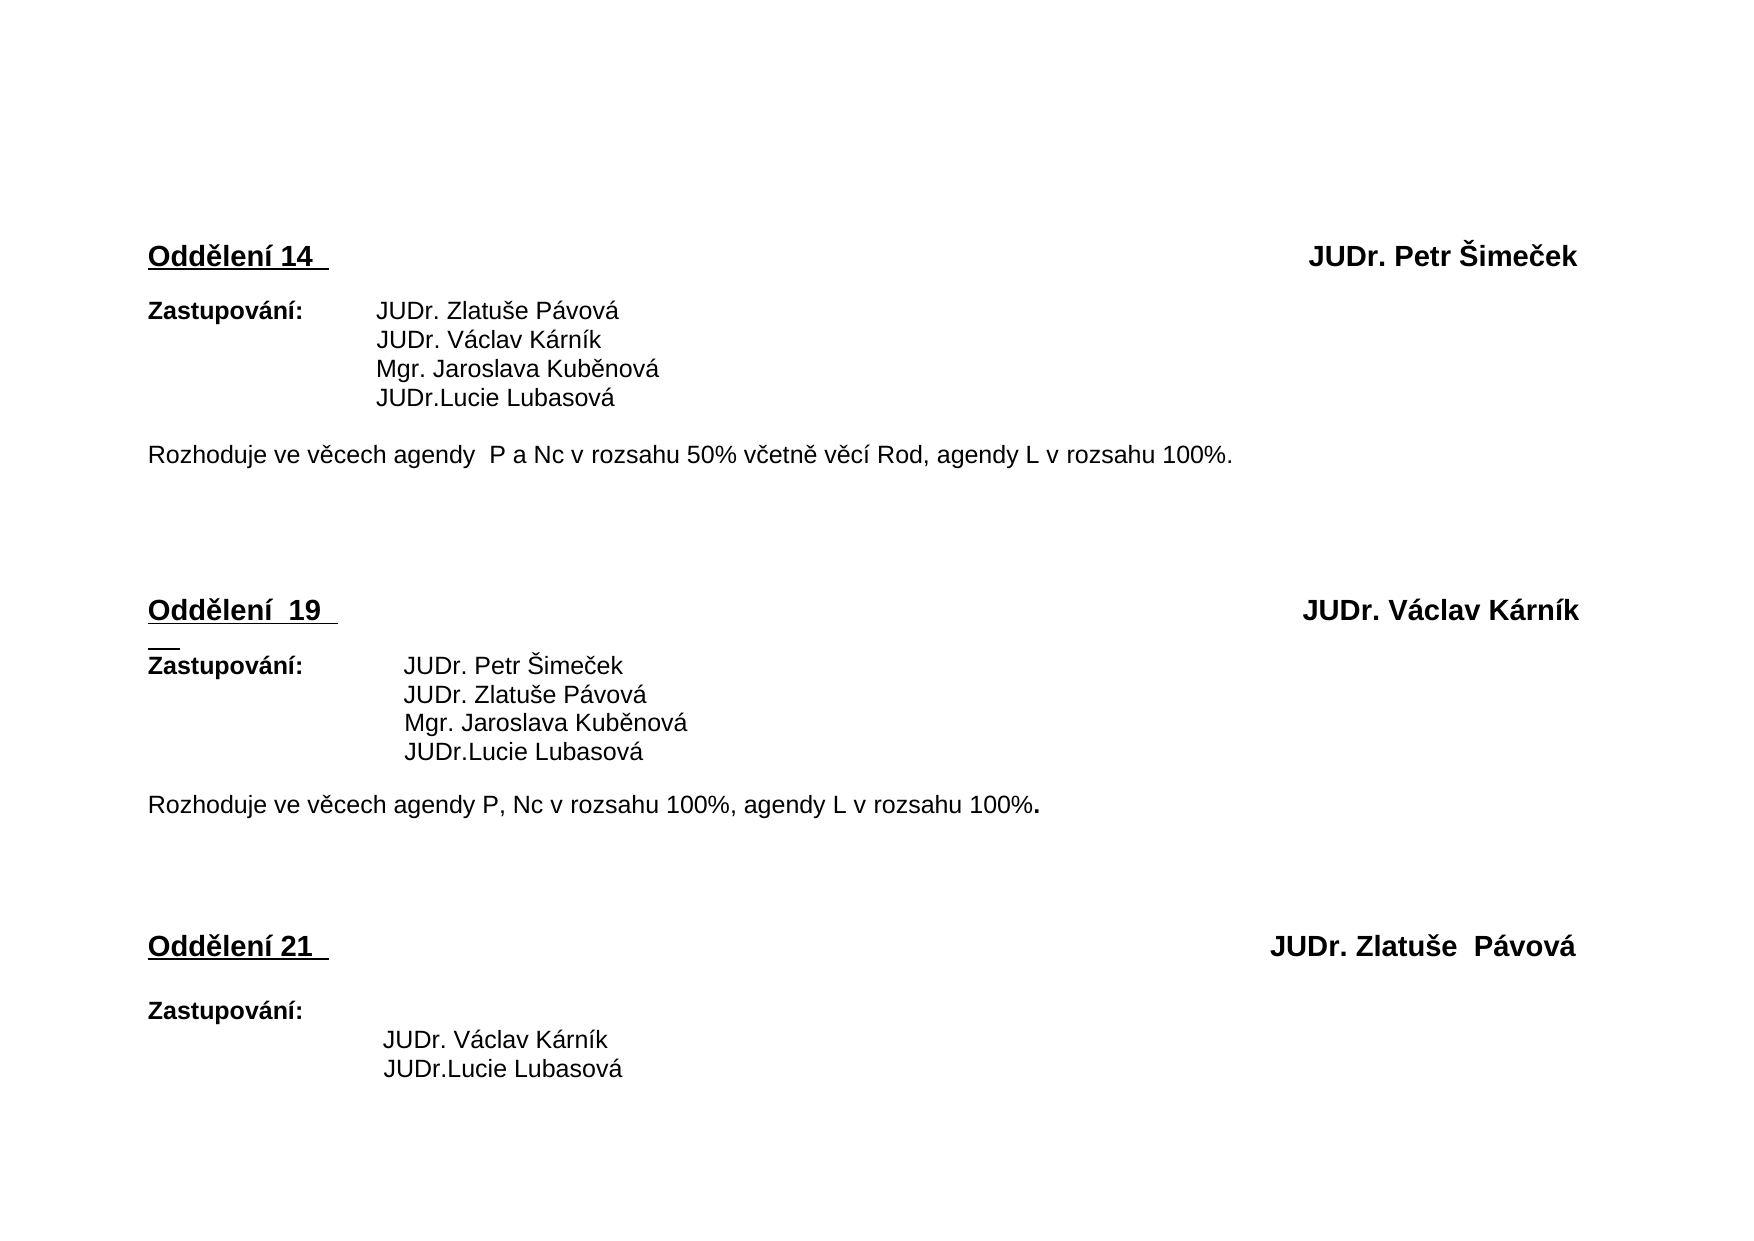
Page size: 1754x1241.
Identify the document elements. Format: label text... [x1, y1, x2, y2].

text JUDr. Václav Kárník [148, 325, 1606, 354]
text Rozhoduje ve věcech agendy P, Nc v rozsahu 100%, agendy L v rozsahu 100%. [148, 790, 1606, 819]
text Oddělení 19 JUDr. Václav Kárník [148, 593, 1606, 627]
text Mgr. Jaroslava Kuběnová [148, 708, 1606, 737]
text Oddělení 14 JUDr. [148, 239, 1606, 272]
text Rozhoduje ve věcech agendy P a Nc v rozsahu 50% včetně věcí Rod, agendy L v rozsahu 100%. [148, 440, 1606, 469]
text JUDr.Lucie Lubasová [148, 382, 1606, 411]
text Zastupování: JUDr. [148, 651, 1606, 680]
text JUDr. [148, 680, 1606, 708]
text JUDr.Lucie Lubasová [148, 1053, 1606, 1082]
text JUDr. Václav Kárník [148, 1025, 1606, 1053]
text Zastupování: JUDr. [148, 296, 1606, 325]
text JUDr.Lucie Lubasová [148, 737, 1606, 766]
text Oddělení 21 JUDr. Zlatuše Pávová [148, 929, 1606, 962]
text Zastupování: [148, 996, 1606, 1025]
text Mgr. [148, 354, 1606, 382]
